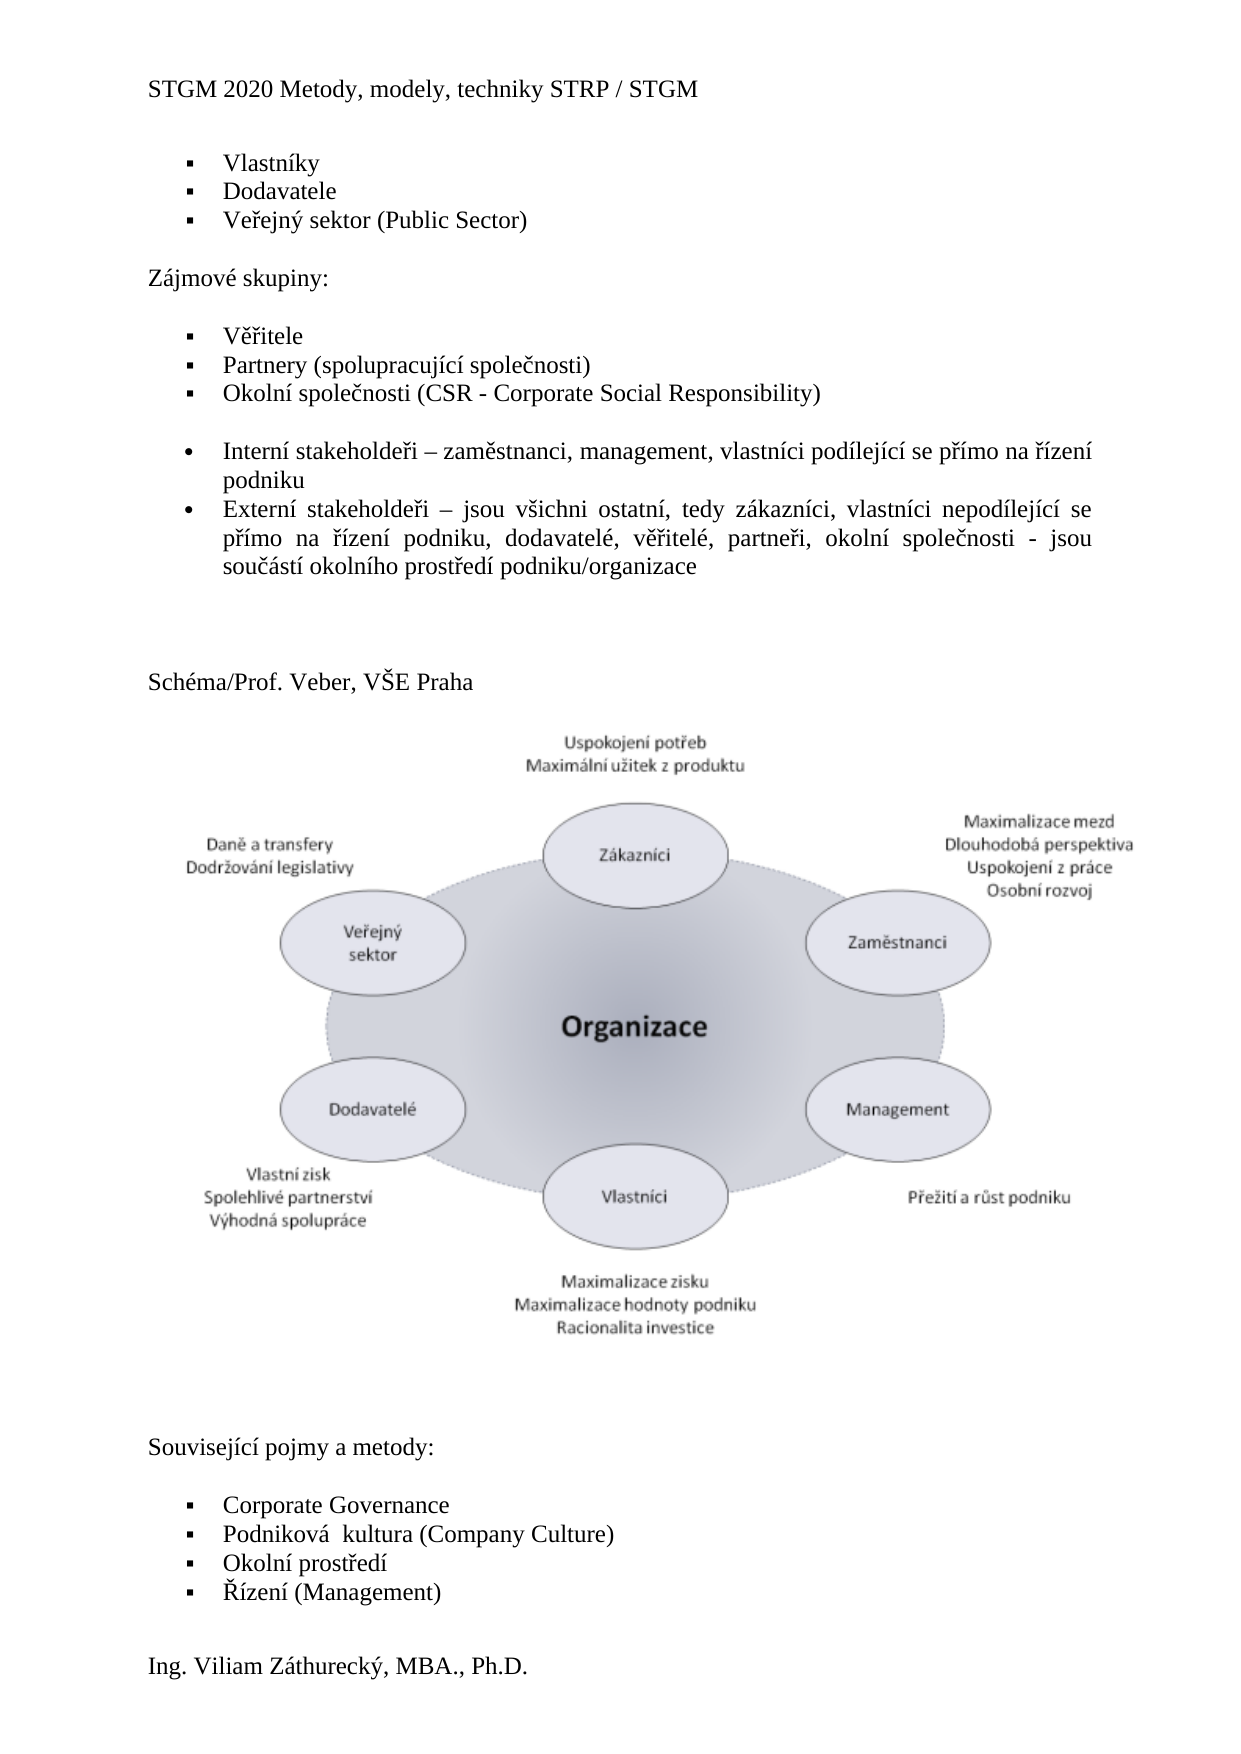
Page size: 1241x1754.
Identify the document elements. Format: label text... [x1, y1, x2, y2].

list Externí stakeholdeři – jsou všichni ostatní, tedy zákazníci, vlastníci nepodílející se přímo na řízení podniku, dodavatelé, věřitelé, partneři, okolní společnosti - jsou součástí okolního prostředí podniku/organizace [185, 494, 1093, 580]
list Veřejný sektor (Public Sector) [185, 205, 1093, 234]
list Věřitele [185, 321, 1093, 350]
list Corporate Governance [185, 1490, 1093, 1519]
list Okolní prostředí [185, 1548, 1093, 1577]
list Interní stakeholdeři – zaměstnanci, management, vlastníci podílející se přímo na řízení podniku [185, 436, 1093, 494]
list Řízení (Management) [185, 1577, 1093, 1605]
list Podniková kultura (Company Culture) [185, 1519, 1093, 1548]
list Vlastníky [185, 148, 1093, 176]
text Schéma/Prof. Veber, VŠE Praha [148, 667, 1093, 696]
picture [147, 725, 1164, 1346]
list Okolní společnosti (CSR - Corporate Social Responsibility) [185, 378, 1093, 407]
list Dodavatele [185, 176, 1093, 205]
text Zájmové skupiny: [148, 263, 1093, 292]
text Související pojmy a metody: [148, 1432, 1093, 1461]
list Partnery (spolupracující společnosti) [185, 350, 1093, 378]
